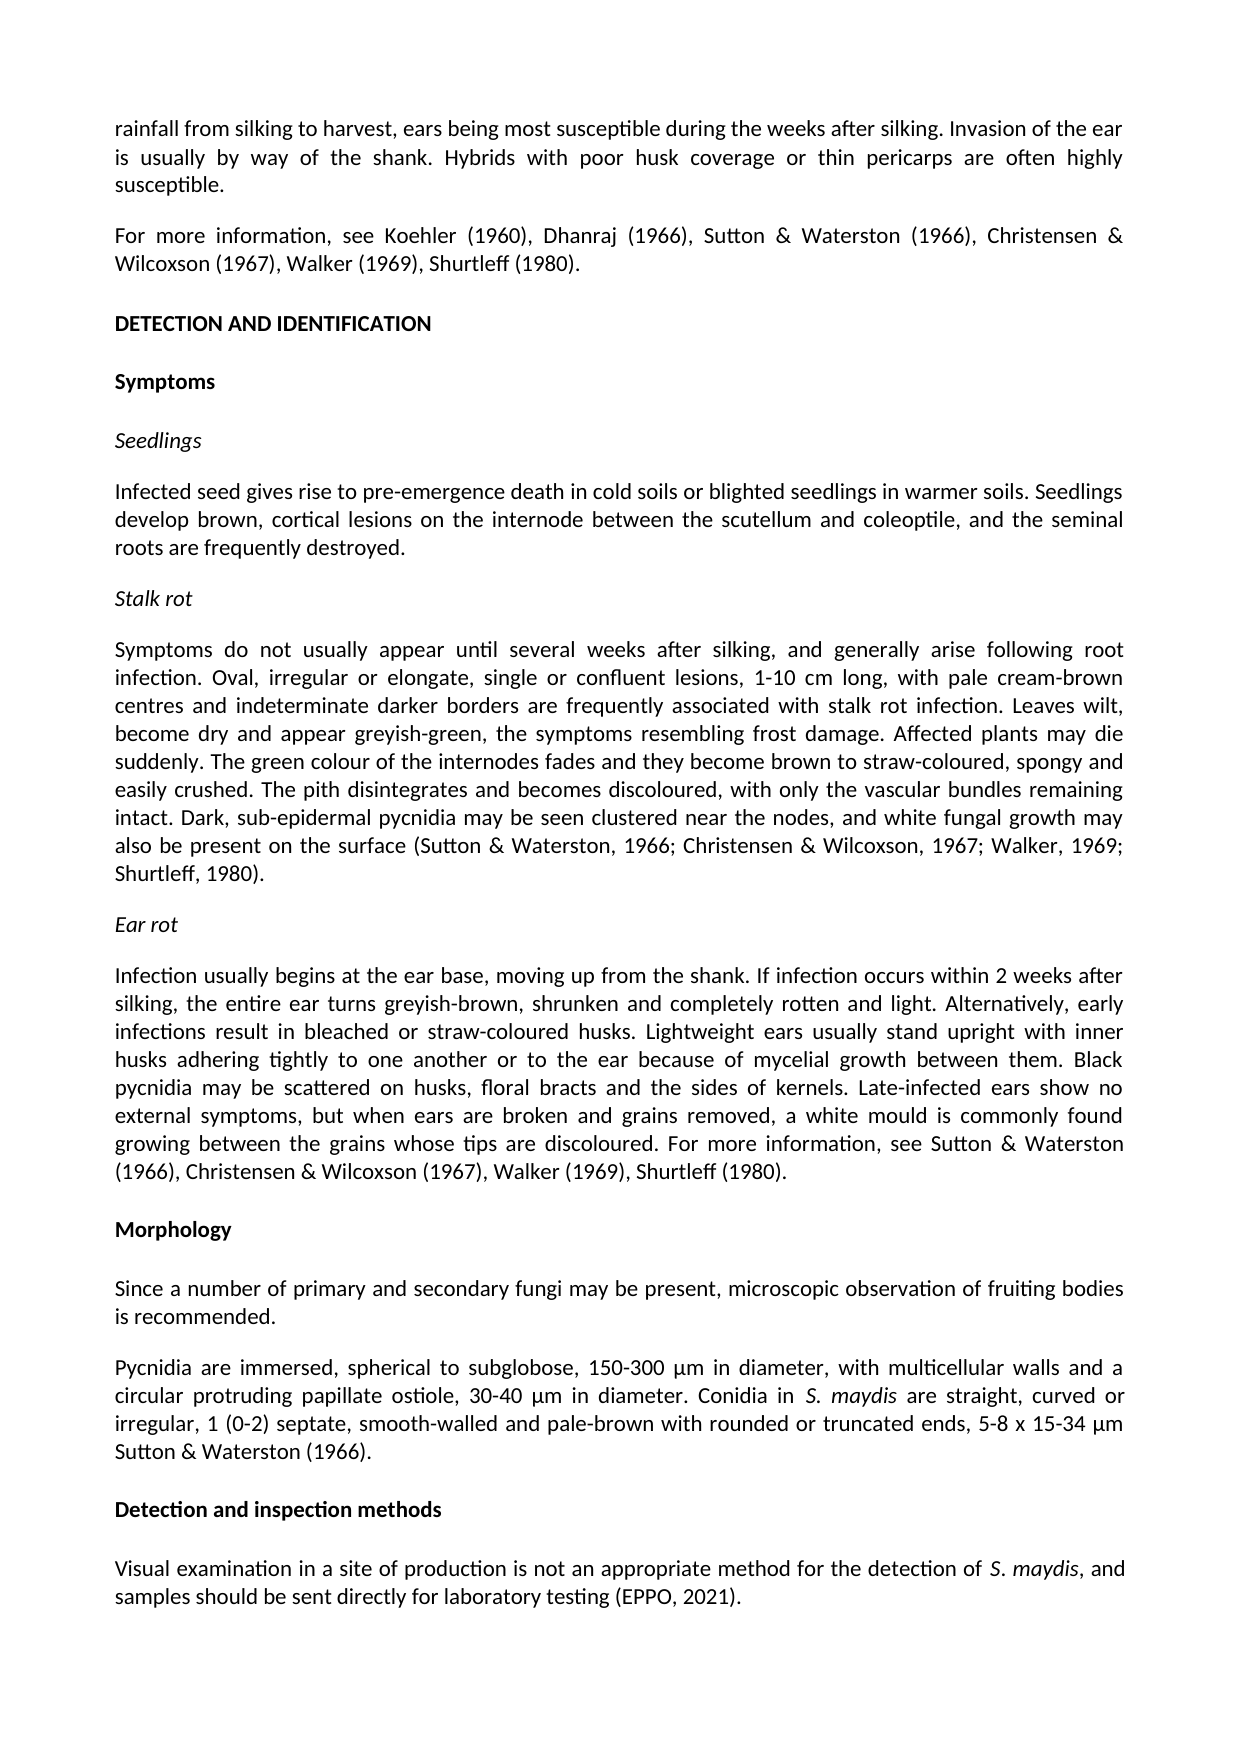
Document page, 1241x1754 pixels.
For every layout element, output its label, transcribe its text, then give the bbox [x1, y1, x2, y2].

text Infection usually begins at the ear base, moving up from the shank. If infection occurs within 2 weeks after silking, the entire ear turns greyish-brown, shrunken and completely rotten and light. Alternatively, early infections result in bleached or straw-coloured husks. Lightweight ears usually stand upright with inner husks adhering tightly to one another or to the ear because of mycelial growth between them. Black pycnidia may be scattered on husks, floral bracts and the sides of kernels. Late-infected ears show no external symptoms, but when ears are broken and grains removed, a white mould is commonly found growing between the grains whose tips are discoloured. For more information, see Sutton & Waterston (1966), Christensen & Wilcoxson (1967), Walker (1969), Shurtleff (1980). [114, 961, 1126, 1185]
text Ear rot [114, 910, 1126, 938]
text Symptoms do not usually appear until several weeks after silking, and generally arise following root infection. Oval, irregular or elongate, single or confluent lesions, 1-10 cm long, with pale cream-brown centres and indeterminate darker borders are frequently associated with stalk rot infection. Leaves wilt, become dry and appear greyish-green, the symptoms resembling frost damage. Affected plants may die suddenly. The green colour of the internodes fades and they become brown to straw-coloured, spongy and easily crushed. The pith disintegrates and becomes discoloured, with only the vascular bundles remaining intact. Dark, sub-epidermal pycnidia may be seen clustered near the nodes, and white fungal growth may also be present on the surface (Sutton & Waterston, 1966; Christensen & Wilcoxson, 1967; Walker, 1969; Shurtleff, 1980). [114, 635, 1126, 887]
text Stalk rot [114, 584, 1126, 612]
text Morphology [114, 1216, 1126, 1243]
text For more information, see Koehler (1960), Dhanraj (1966), Sutton & Waterston (1966), Christensen & Wilcoxson (1967), Walker (1969), Shurtleff (1980). [114, 222, 1126, 278]
text Detection and inspection methods [114, 1496, 1126, 1524]
text DETECTION AND IDENTIFICATION [114, 309, 1126, 337]
text Seedlings [114, 426, 1126, 454]
text Pycnidia are immersed, spherical to subglobose, 150-300 µm in diameter, with multicellular walls and a circular protruding papillate ostiole, 30-40 µm in diameter. Conidia in S. maydis are straight, curved or irregular, 1 (0-2) septate, smooth-walled and pale-brown with rounded or truncated ends, 5-8 x 15-34 µm Sutton & Waterston (1966). [114, 1353, 1126, 1465]
text Infected seed gives rise to pre-emergence death in cold soils or blighted seedlings in warmer soils. Seedlings develop brown, cortical lesions on the internode between the scutellum and coleoptile, and the seminal roots are frequently destroyed. [114, 477, 1126, 561]
text Since a number of primary and secondary fungi may be present, microscopic observation of fruiting bodies is recommended. [114, 1274, 1126, 1330]
text Symptoms [114, 367, 1126, 395]
